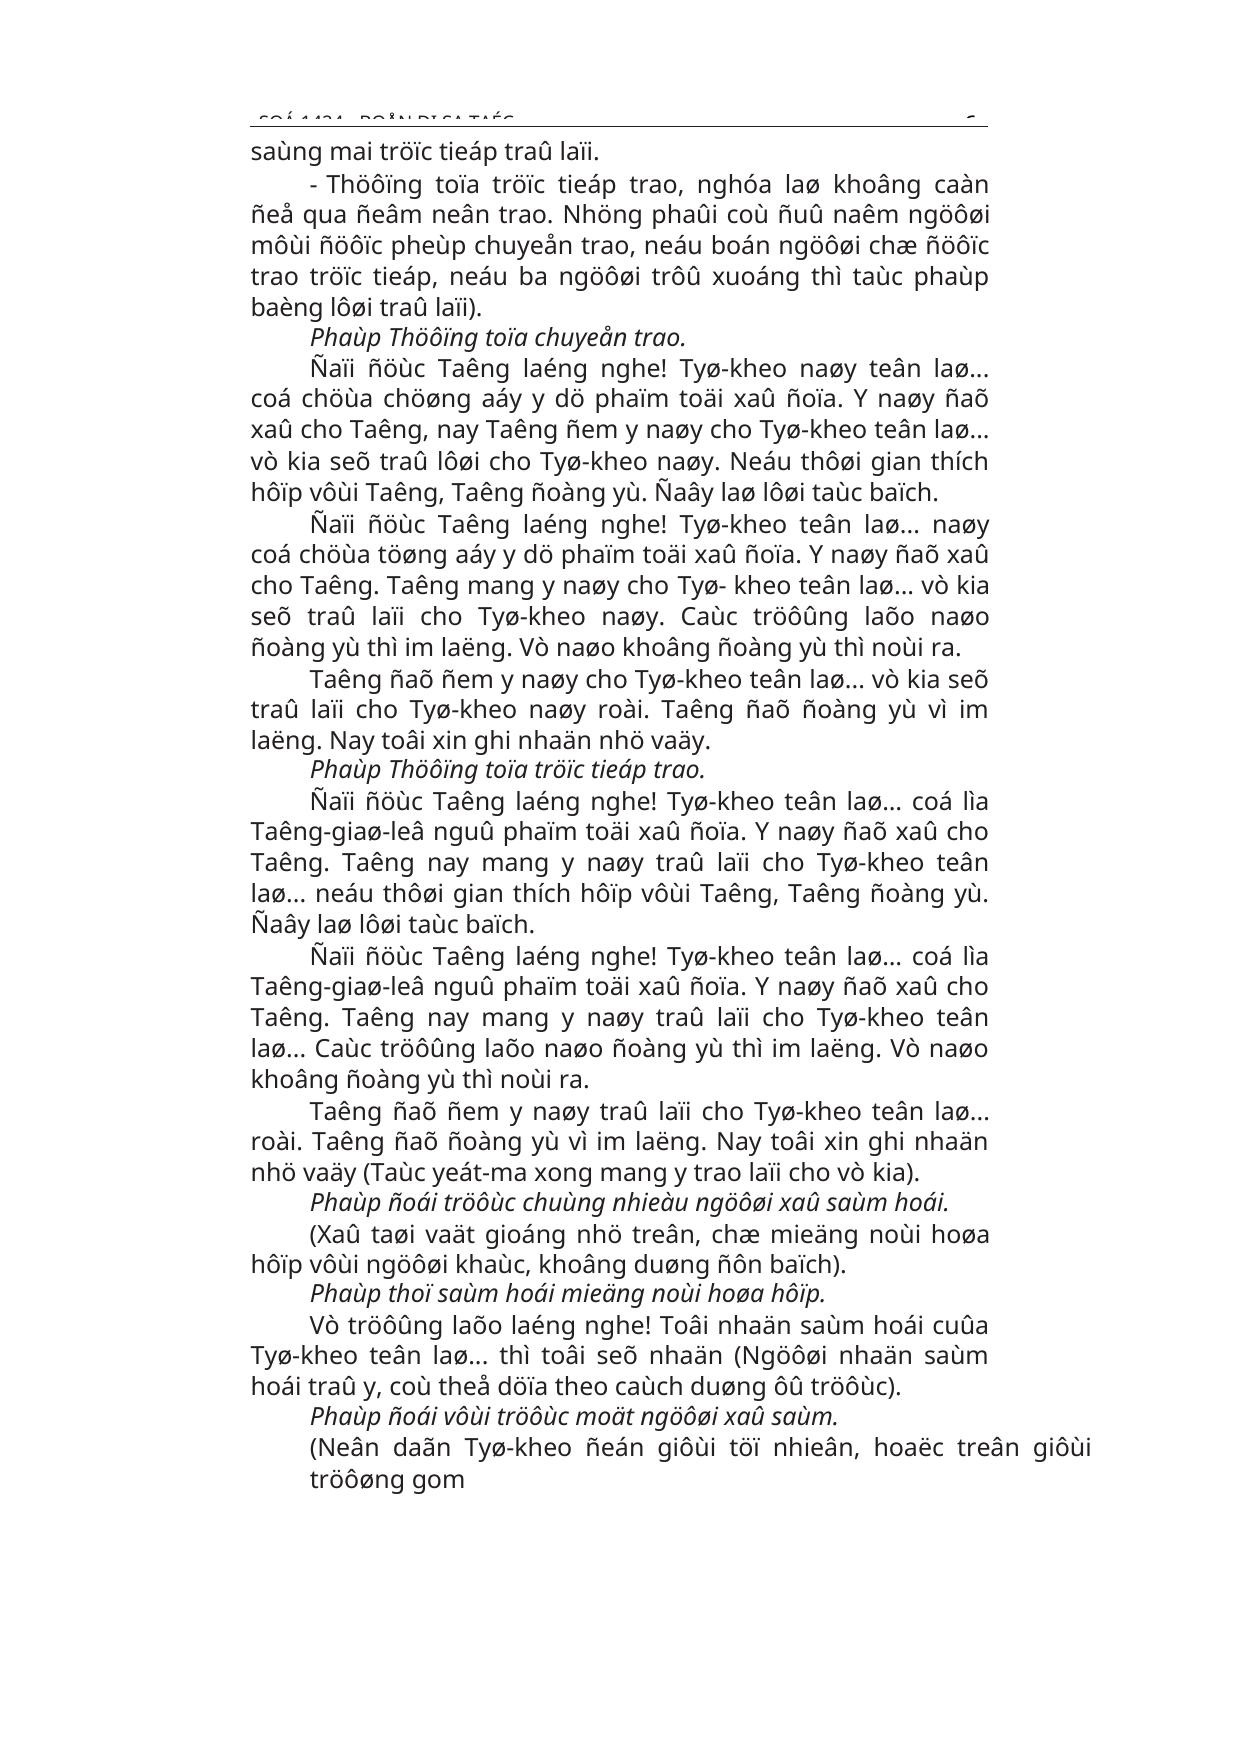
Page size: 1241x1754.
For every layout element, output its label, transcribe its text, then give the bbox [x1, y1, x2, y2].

text Phaùp thoï saùm hoái mieäng noùi hoøa hôïp. [309, 1280, 1092, 1309]
text Phaùp ñoái vôùi tröôùc moät ngöôøi xaû saùm. [309, 1403, 1092, 1431]
text Phaùp ñoái tröôùc chuùng nhieàu ngöôøi xaû saùm hoái. [309, 1189, 1092, 1217]
text saùng mai tröïc tieáp traû laïi. [250, 134, 1092, 167]
text Taêng ñaõ ñem y naøy cho Tyø-kheo teân laø... vò kia seõ traû laïi cho Tyø-kheo naøy roài. Taêng ñaõ ñoàng yù vì im laëng. Nay toâi xin ghi nhaän nhö vaäy. [250, 663, 990, 756]
text Ñaïi ñöùc Taêng laéng nghe! Tyø-kheo naøy teân laø... coá chöùa chöøng aáy y dö phaïm toäi xaû ñoïa. Y naøy ñaõ xaû cho Taêng, nay Taêng ñem y naøy cho Tyø-kheo teân laø... vò kia seõ traû lôøi cho Tyø-kheo naøy. Neáu thôøi gian thích hôïp vôùi Taêng, Taêng ñoàng yù. Ñaây laø lôøi taùc baïch. [250, 353, 990, 508]
text Taêng ñaõ ñem y naøy traû laïi cho Tyø-kheo teân laø... roài. Taêng ñaõ ñoàng yù vì im laëng. Nay toâi xin ghi nhaän nhö vaäy (Taùc yeát-ma xong mang y trao laïi cho vò kia). [250, 1096, 990, 1189]
text Phaùp Thöôïng toïa chuyeån trao. [309, 323, 1092, 352]
text Ñaïi ñöùc Taêng laéng nghe! Tyø-kheo teân laø... naøy coá chöùa töøng aáy y dö phaïm toäi xaû ñoïa. Y naøy ñaõ xaû cho Taêng. Taêng mang y naøy cho Tyø- kheo teân laø... vò kia seõ traû laïi cho Tyø-kheo naøy. Caùc tröôûng laõo naøo ñoàng yù thì im laëng. Vò naøo khoâng ñoàng yù thì noùi ra. [250, 508, 990, 663]
text Ñaïi ñöùc Taêng laéng nghe! Tyø-kheo teân laø… coá lìa Taêng-giaø-leâ nguû phaïm toäi xaû ñoïa. Y naøy ñaõ xaû cho Taêng. Taêng nay mang y naøy traû laïi cho Tyø-kheo teân laø... neáu thôøi gian thích hôïp vôùi Taêng, Taêng ñoàng yù. Ñaây laø lôøi taùc baïch. [250, 786, 990, 941]
text Phaùp Thöôïng toïa tröïc tieáp trao. [309, 756, 1092, 784]
text (Xaû taøi vaät gioáng nhö treân, chæ mieäng noùi hoøa hôïp vôùi ngöôøi khaùc, khoâng duøng ñôn baïch). [250, 1218, 990, 1280]
list Thöôïng toïa tröïc tieáp trao, nghóa laø khoâng caàn ñeå qua ñeâm neân trao. Nhöng phaûi coù ñuû naêm ngöôøi môùi ñöôïc pheùp chuyeån trao, neáu boán ngöôøi chæ ñöôïc trao tröïc tieáp, neáu ba ngöôøi trôû xuoáng thì taùc phaùp baèng lôøi traû laïi). [250, 168, 990, 323]
text Ñaïi ñöùc Taêng laéng nghe! Tyø-kheo teân laø… coá lìa Taêng-giaø-leâ nguû phaïm toäi xaû ñoïa. Y naøy ñaõ xaû cho Taêng. Taêng nay mang y naøy traû laïi cho Tyø-kheo teân laø... Caùc tröôûng laõo naøo ñoàng yù thì im laëng. Vò naøo khoâng ñoàng yù thì noùi ra. [250, 941, 990, 1096]
text Vò tröôûng laõo laéng nghe! Toâi nhaän saùm hoái cuûa Tyø-kheo teân laø... thì toâi seõ nhaän (Ngöôøi nhaän saùm hoái traû y, coù theå döïa theo caùch duøng ôû tröôùc). [250, 1310, 990, 1403]
text (Neân daãn Tyø-kheo ñeán giôùi töï nhieân, hoaëc treân giôùi tröôøng gom [309, 1431, 1092, 1495]
